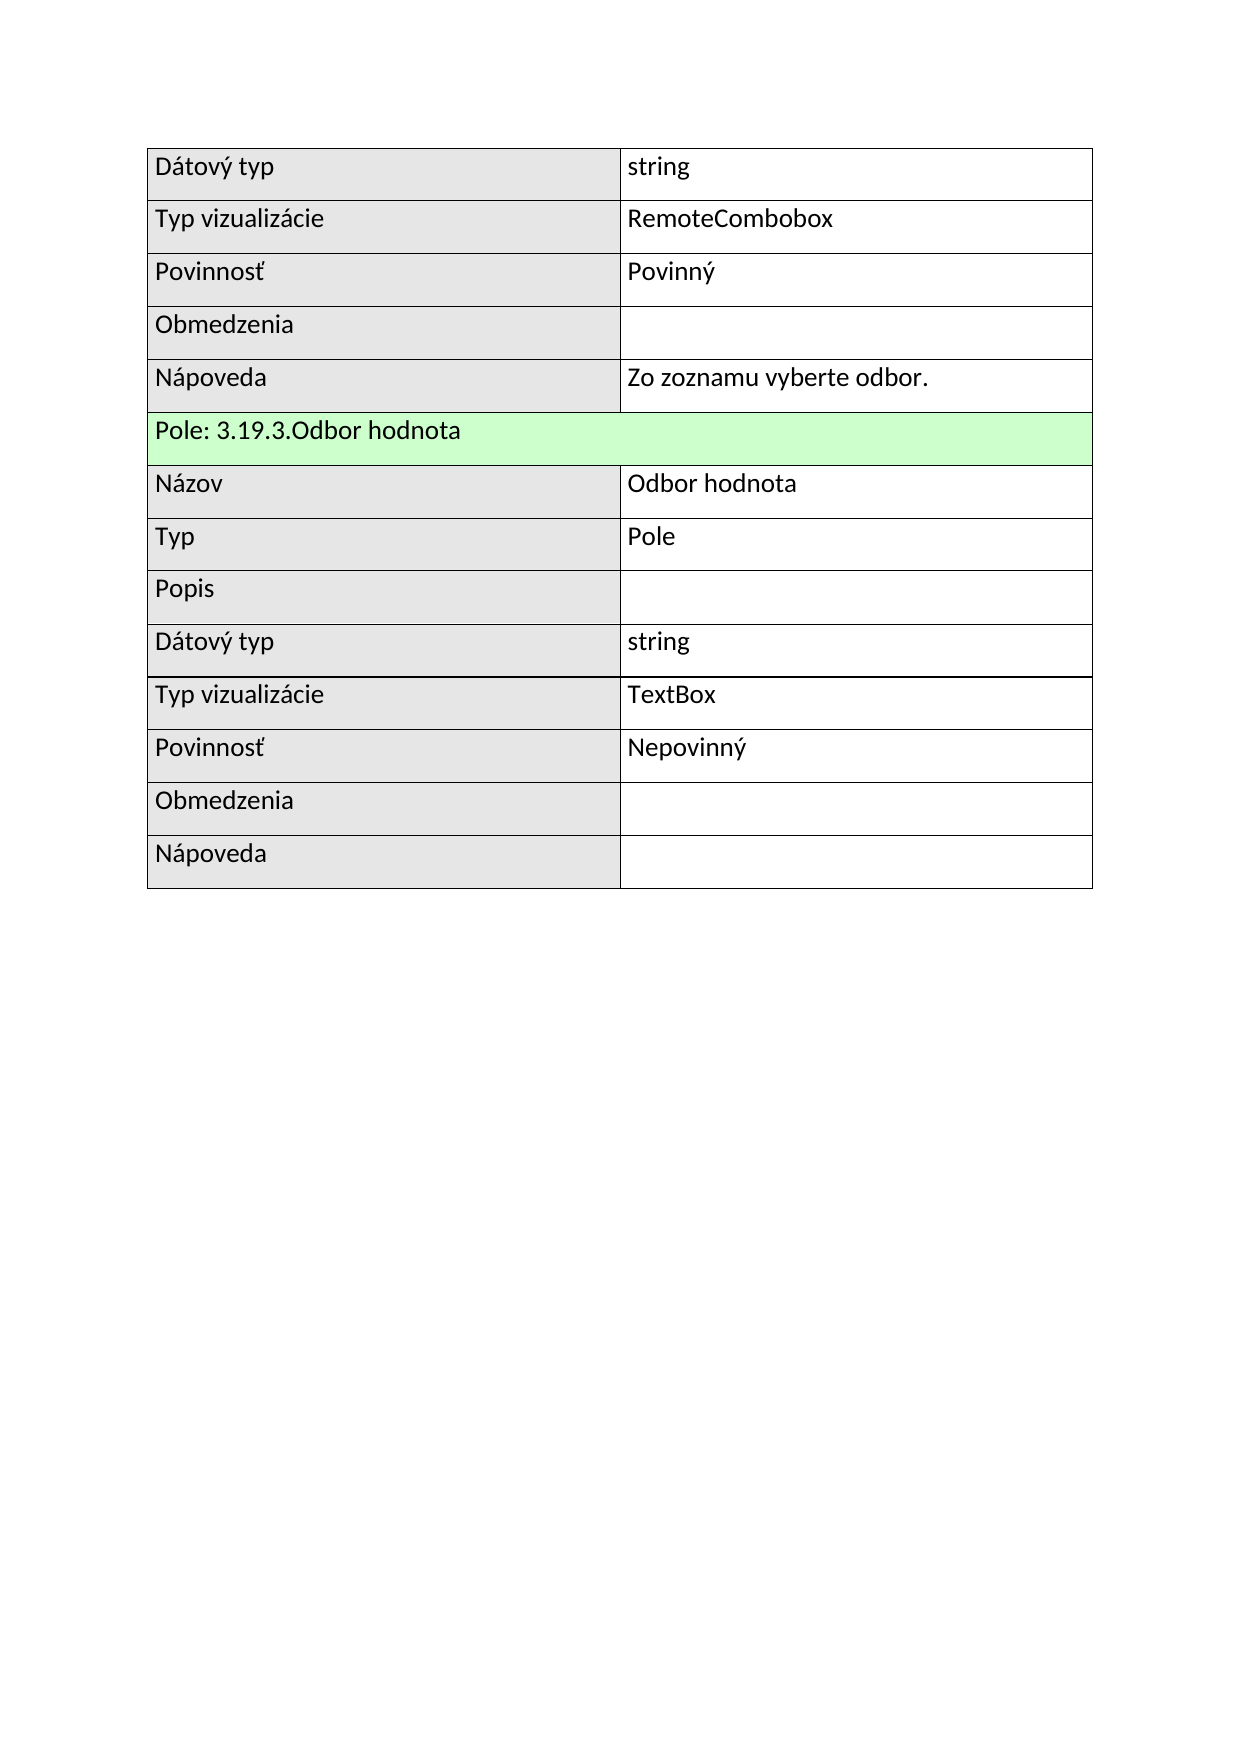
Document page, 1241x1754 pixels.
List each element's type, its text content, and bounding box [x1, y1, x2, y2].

table_cell Typ [148, 519, 620, 570]
table_cell [621, 571, 1092, 623]
table_cell Dátový typ [148, 625, 620, 676]
table_cell Obmedzenia [148, 307, 620, 359]
table_cell Popis [148, 571, 620, 623]
table_cell Typ vizualizácie [148, 201, 620, 253]
table_cell Obmedzenia [148, 783, 620, 835]
table_cell Nápoveda [148, 836, 620, 888]
table_cell Povinný [621, 254, 1092, 306]
table_cell TextBox [621, 678, 1092, 729]
table_cell [621, 836, 1092, 888]
table_cell [621, 307, 1092, 359]
table_cell Názov [148, 466, 620, 518]
table_cell Pole [621, 519, 1092, 570]
table_cell string [621, 149, 1092, 200]
table_cell Pole: 3.19.3.Odbor hodnota [148, 413, 1092, 465]
table_cell Dátový typ [148, 149, 620, 200]
table_cell Typ vizualizácie [148, 678, 620, 729]
table_cell [621, 783, 1092, 835]
table_cell Povinnosť [148, 730, 620, 782]
table_cell string [621, 625, 1092, 676]
table_cell Nápoveda [148, 360, 620, 412]
table_cell Povinnosť [148, 254, 620, 306]
table_cell Nepovinný [621, 730, 1092, 782]
table_cell Odbor hodnota [621, 466, 1092, 518]
table_cell Zo zoznamu vyberte odbor. [621, 360, 1092, 412]
table_cell RemoteCombobox [621, 201, 1092, 253]
